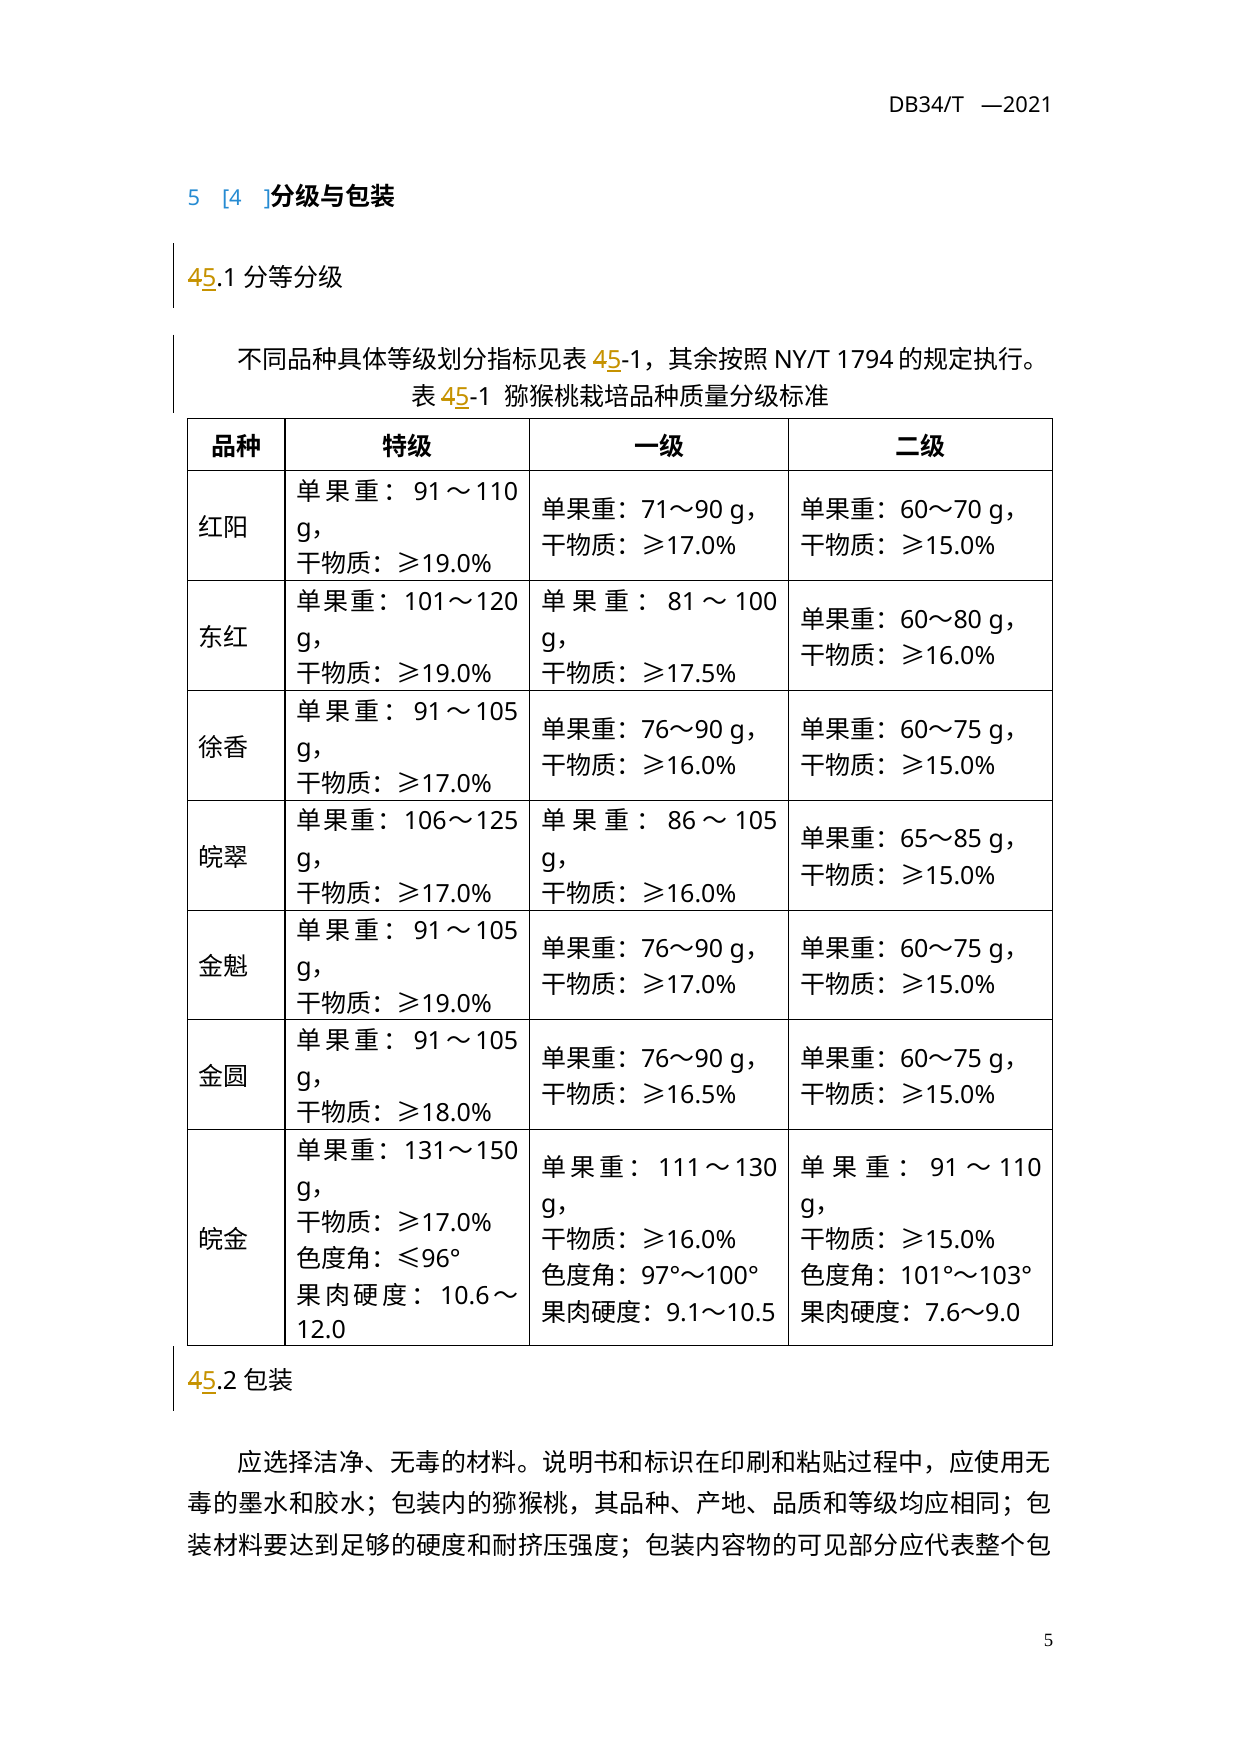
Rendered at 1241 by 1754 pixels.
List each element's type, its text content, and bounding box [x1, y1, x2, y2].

table_header 一级 [530, 419, 788, 470]
table_cell 红阳 [188, 471, 284, 580]
table_cell 单果重：131～150 g， 干物质：≥17.0% 色度角：≤96° 果肉硬度：10.6～12.0 [286, 1130, 529, 1345]
text 不同品种具体等级划分指标见表-1，其余按照NY/T 1794的规定执行。 [187, 335, 1053, 376]
table_cell 单果重：60～80 g， 干物质：≥16.0% [789, 581, 1052, 690]
table_cell 金魁 [188, 911, 284, 1019]
subtitle .2 包装 [187, 1346, 1053, 1411]
table_cell 东红 [188, 581, 284, 690]
table_header 二级 [789, 419, 1052, 470]
table_cell 单果重：76～90 g， 干物质：≥16.5% [530, 1020, 788, 1129]
table_cell 单果重：65～85 g， 干物质：≥15.0% [789, 801, 1052, 909]
table_cell 单果重：60～70 g， 干物质：≥15.0% [789, 471, 1052, 580]
table_cell 单果重：106～125 g， 干物质：≥17.0% [286, 801, 529, 909]
table_cell 单果重：91～105 g， 干物质：≥17.0% [286, 691, 529, 800]
table_cell 单果重：86～105 g， 干物质：≥16.0% [530, 801, 788, 909]
table_cell 皖金 [188, 1130, 284, 1345]
table_cell 单果重：91～105 g， 干物质：≥18.0% [286, 1020, 529, 1129]
text 表-1 猕猴桃栽培品种质量分级标准 [187, 376, 1053, 413]
table_cell 单果重：111～130 g， 干物质：≥16.0% 色度角：97°～100° 果肉硬度：9.1～10.5 [530, 1130, 788, 1345]
table_cell 皖翠 [188, 801, 284, 909]
table_cell 单果重：81～100 g， 干物质：≥17.5% [530, 581, 788, 690]
table_cell 单果重：101～120 g， 干物质：≥19.0% [286, 581, 529, 690]
table_cell 单果重：91～110 g， 干物质：≥19.0% [286, 471, 529, 580]
table_cell 金圆 [188, 1020, 284, 1129]
table_cell 单果重：71～90 g， 干物质：≥17.0% [530, 471, 788, 580]
table_cell 单果重：60～75 g， 干物质：≥15.0% [789, 691, 1052, 800]
table_cell 单果重：91～105 g， 干物质：≥19.0% [286, 911, 529, 1019]
table_header 特级 [286, 419, 529, 470]
table_cell 单果重：91～110 g， 干物质：≥15.0% 色度角：101°～103° 果肉硬度：7.6～9.0 [789, 1130, 1052, 1345]
list 分级与包装 [187, 162, 1053, 227]
table_header 品种 [188, 419, 284, 470]
table_cell 单果重：76～90 g， 干物质：≥17.0% [530, 911, 788, 1019]
table_cell 徐香 [188, 691, 284, 800]
table_cell 单果重：60～75 g， 干物质：≥15.0% [789, 1020, 1052, 1129]
table_cell 单果重：76～90 g， 干物质：≥16.0% [530, 691, 788, 800]
table_cell 单果重：60～75 g， 干物质：≥15.0% [789, 911, 1052, 1019]
subtitle .1 分等分级 [187, 243, 1053, 308]
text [187, 1438, 1053, 1563]
